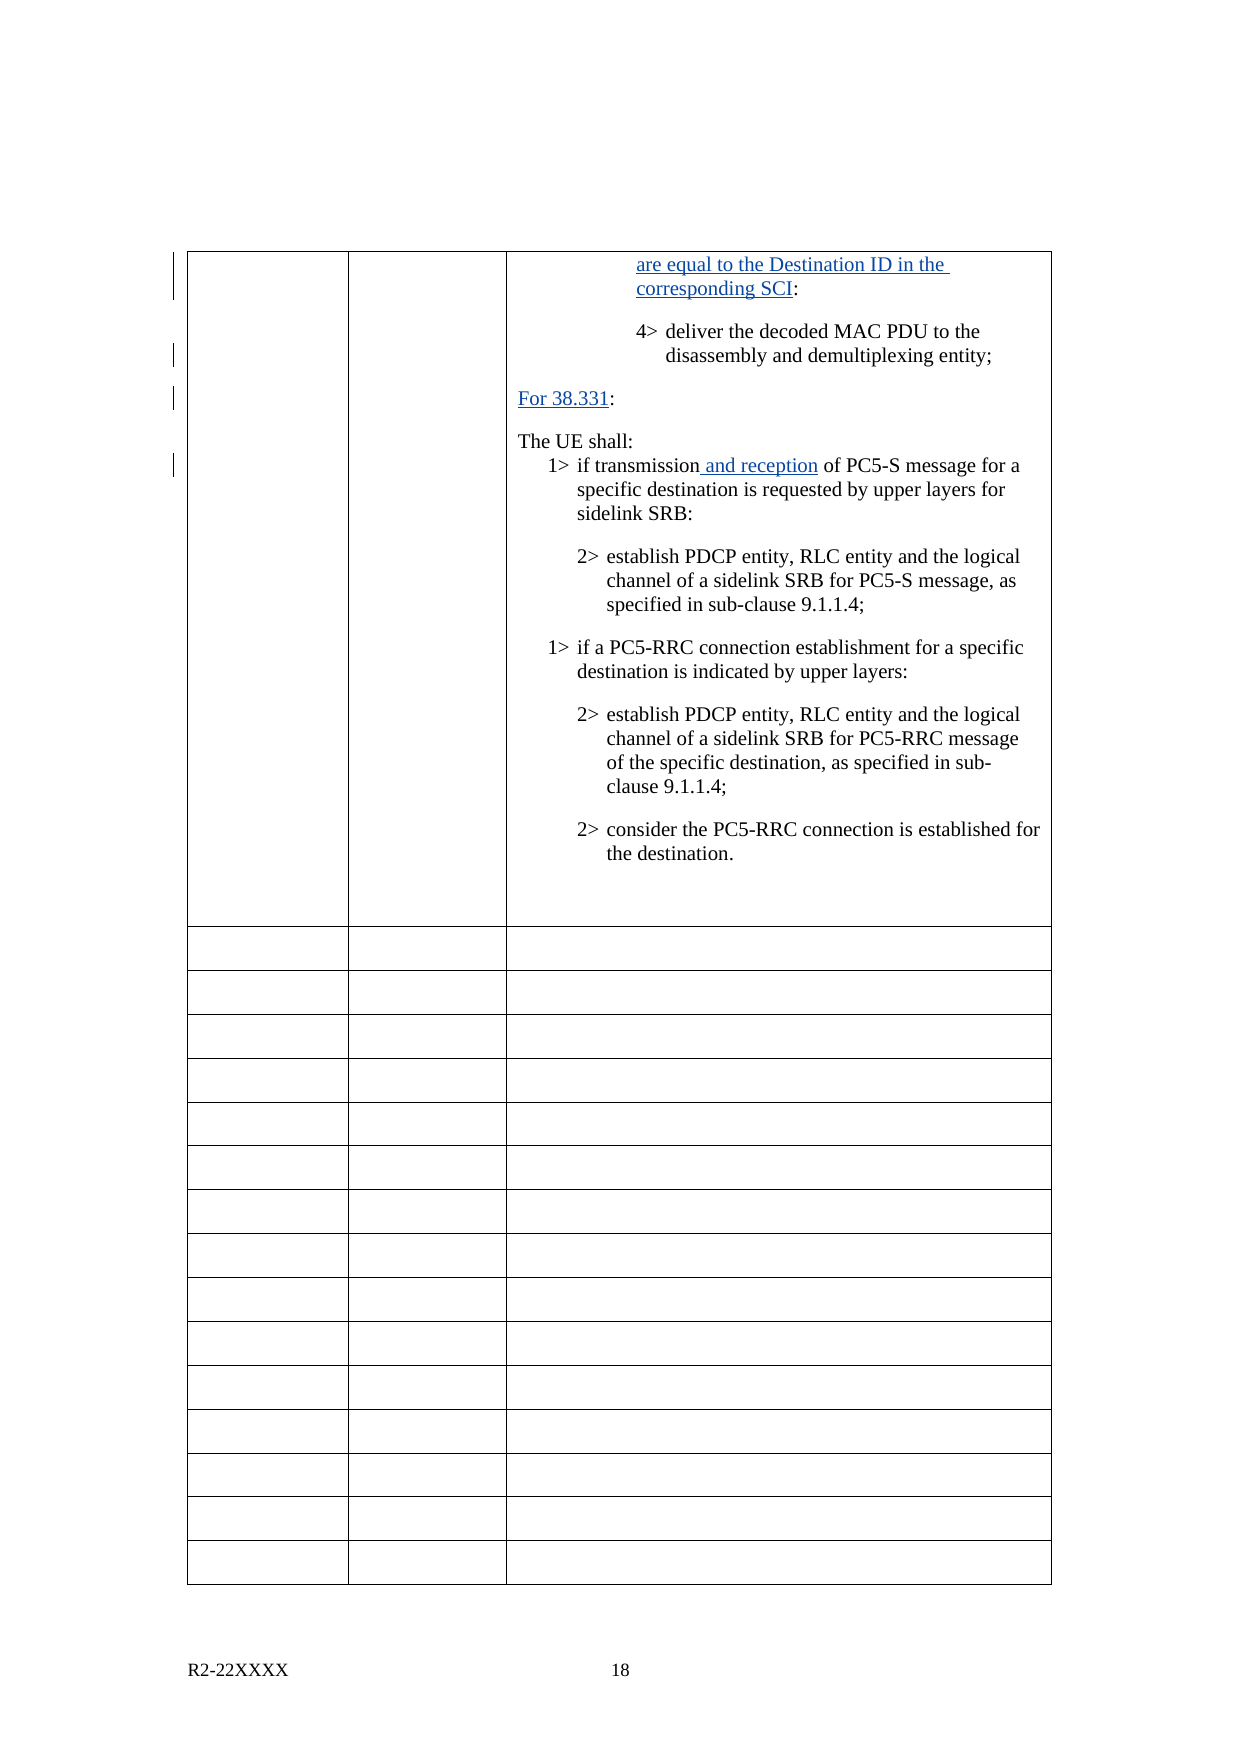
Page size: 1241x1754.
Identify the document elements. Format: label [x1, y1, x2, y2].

table_cell [349, 1541, 506, 1584]
table_cell [507, 1497, 1051, 1540]
table_cell [349, 1146, 506, 1189]
table_cell [507, 1541, 1051, 1584]
table_cell [507, 1015, 1051, 1058]
table_cell [507, 971, 1051, 1014]
table_cell [507, 1190, 1051, 1233]
table_cell [507, 1366, 1051, 1408]
table_cell [188, 1146, 348, 1189]
table_cell [188, 927, 348, 970]
table_cell [349, 1410, 506, 1452]
table_cell [349, 1103, 506, 1145]
table_cell [188, 252, 348, 926]
table_cell [349, 1059, 506, 1102]
table_cell [507, 1146, 1051, 1189]
table_cell [507, 1410, 1051, 1452]
table_cell [188, 1366, 348, 1408]
table_cell [349, 1278, 506, 1321]
table_cell [188, 1190, 348, 1233]
table_cell [349, 1497, 506, 1540]
table_cell [188, 1541, 348, 1584]
table_cell [188, 1234, 348, 1277]
table_cell [349, 927, 506, 970]
table_cell [188, 971, 348, 1014]
table_cell [507, 1103, 1051, 1145]
table_cell [188, 1497, 348, 1540]
table_cell [507, 1454, 1051, 1496]
table_cell [188, 1410, 348, 1452]
table_cell [349, 1454, 506, 1496]
table_cell [507, 252, 1051, 926]
table_cell [188, 1103, 348, 1145]
table_cell [507, 1234, 1051, 1277]
table_cell [188, 1278, 348, 1321]
table_cell [349, 1015, 506, 1058]
table_cell [188, 1059, 348, 1102]
table_cell [507, 1059, 1051, 1102]
table_cell [188, 1454, 348, 1496]
table_cell [349, 1234, 506, 1277]
table_cell [349, 1366, 506, 1408]
table_cell [349, 1322, 506, 1365]
table_cell [507, 927, 1051, 970]
table_cell [188, 1015, 348, 1058]
table_cell [349, 971, 506, 1014]
table_cell [507, 1322, 1051, 1365]
table_cell [349, 1190, 506, 1233]
table_cell [188, 1322, 348, 1365]
table_cell [349, 252, 506, 926]
table_cell [507, 1278, 1051, 1321]
